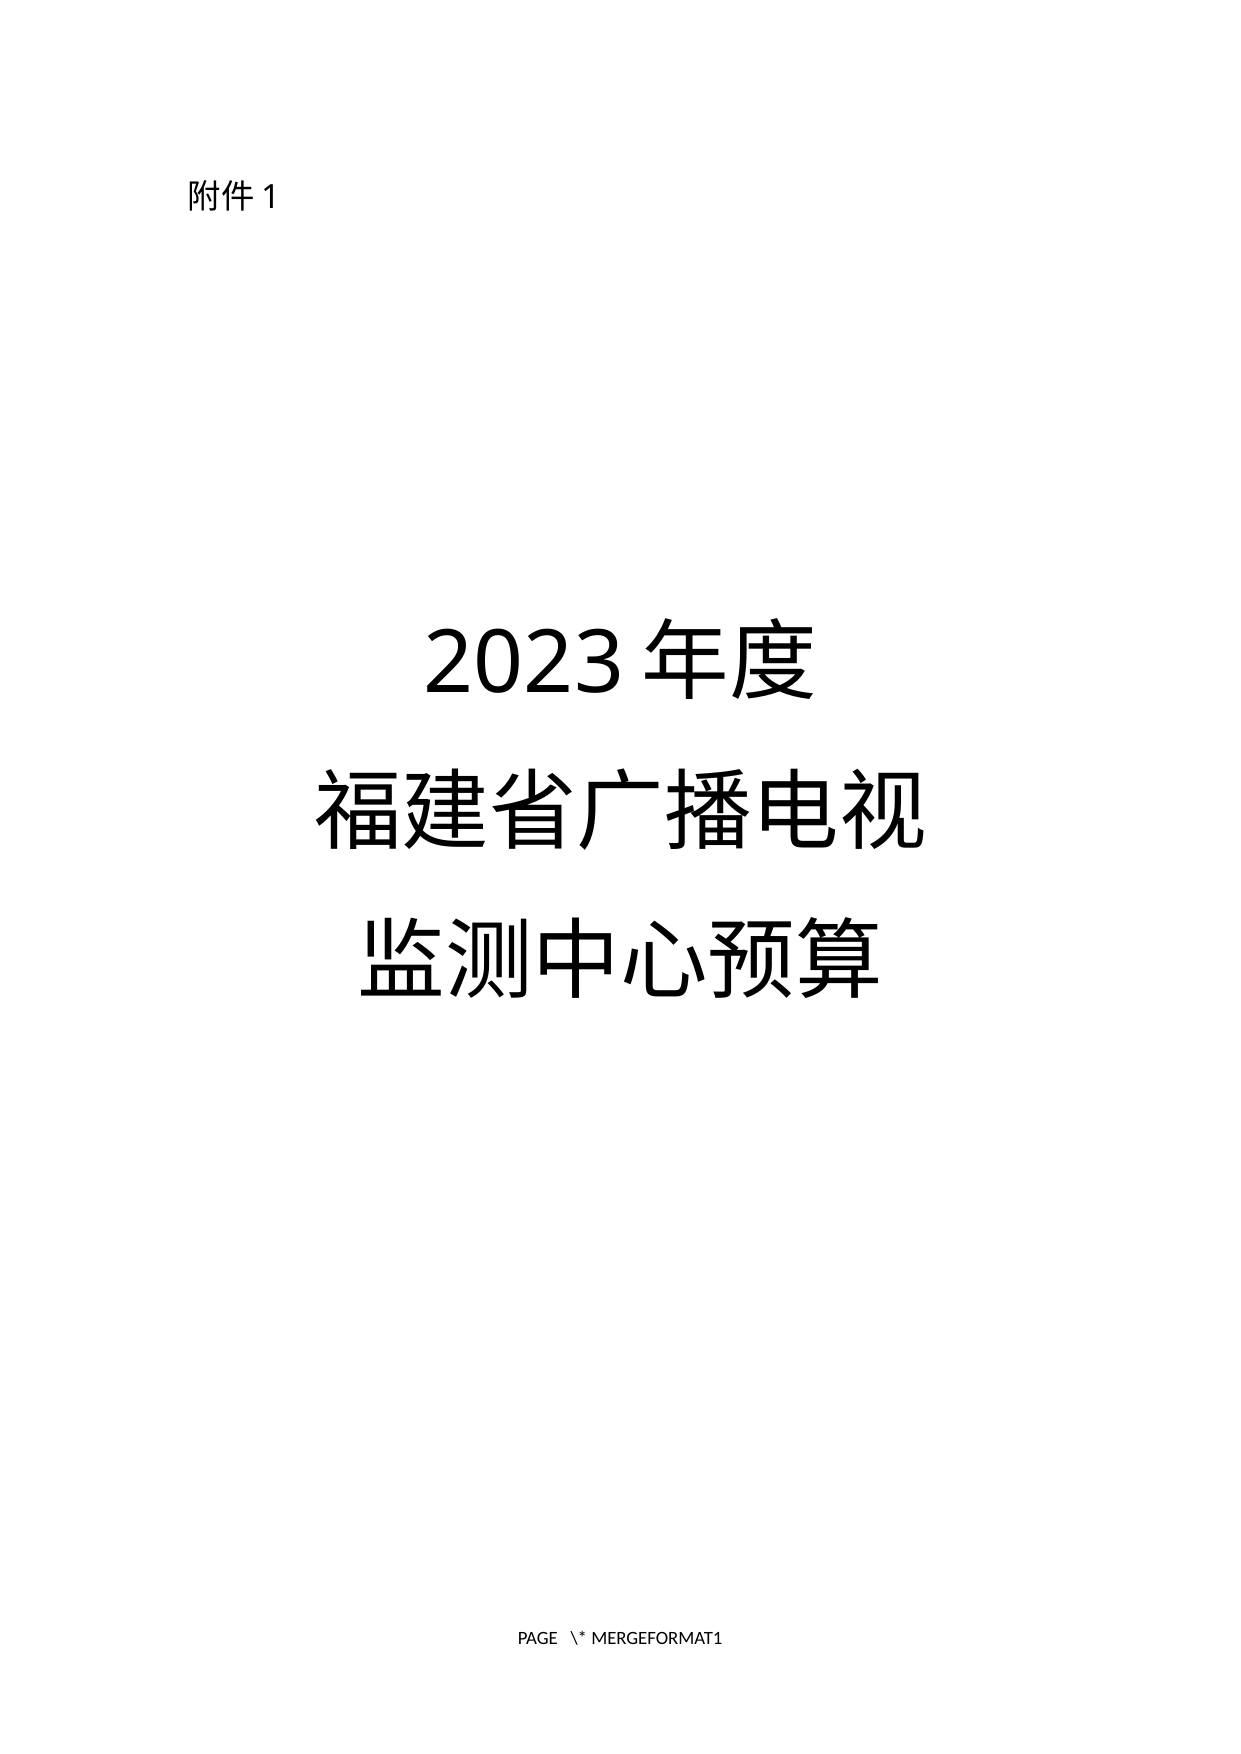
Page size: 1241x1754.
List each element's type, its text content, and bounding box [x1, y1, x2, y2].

text 年度 [187, 590, 1053, 720]
text 附件1 [187, 162, 1053, 227]
